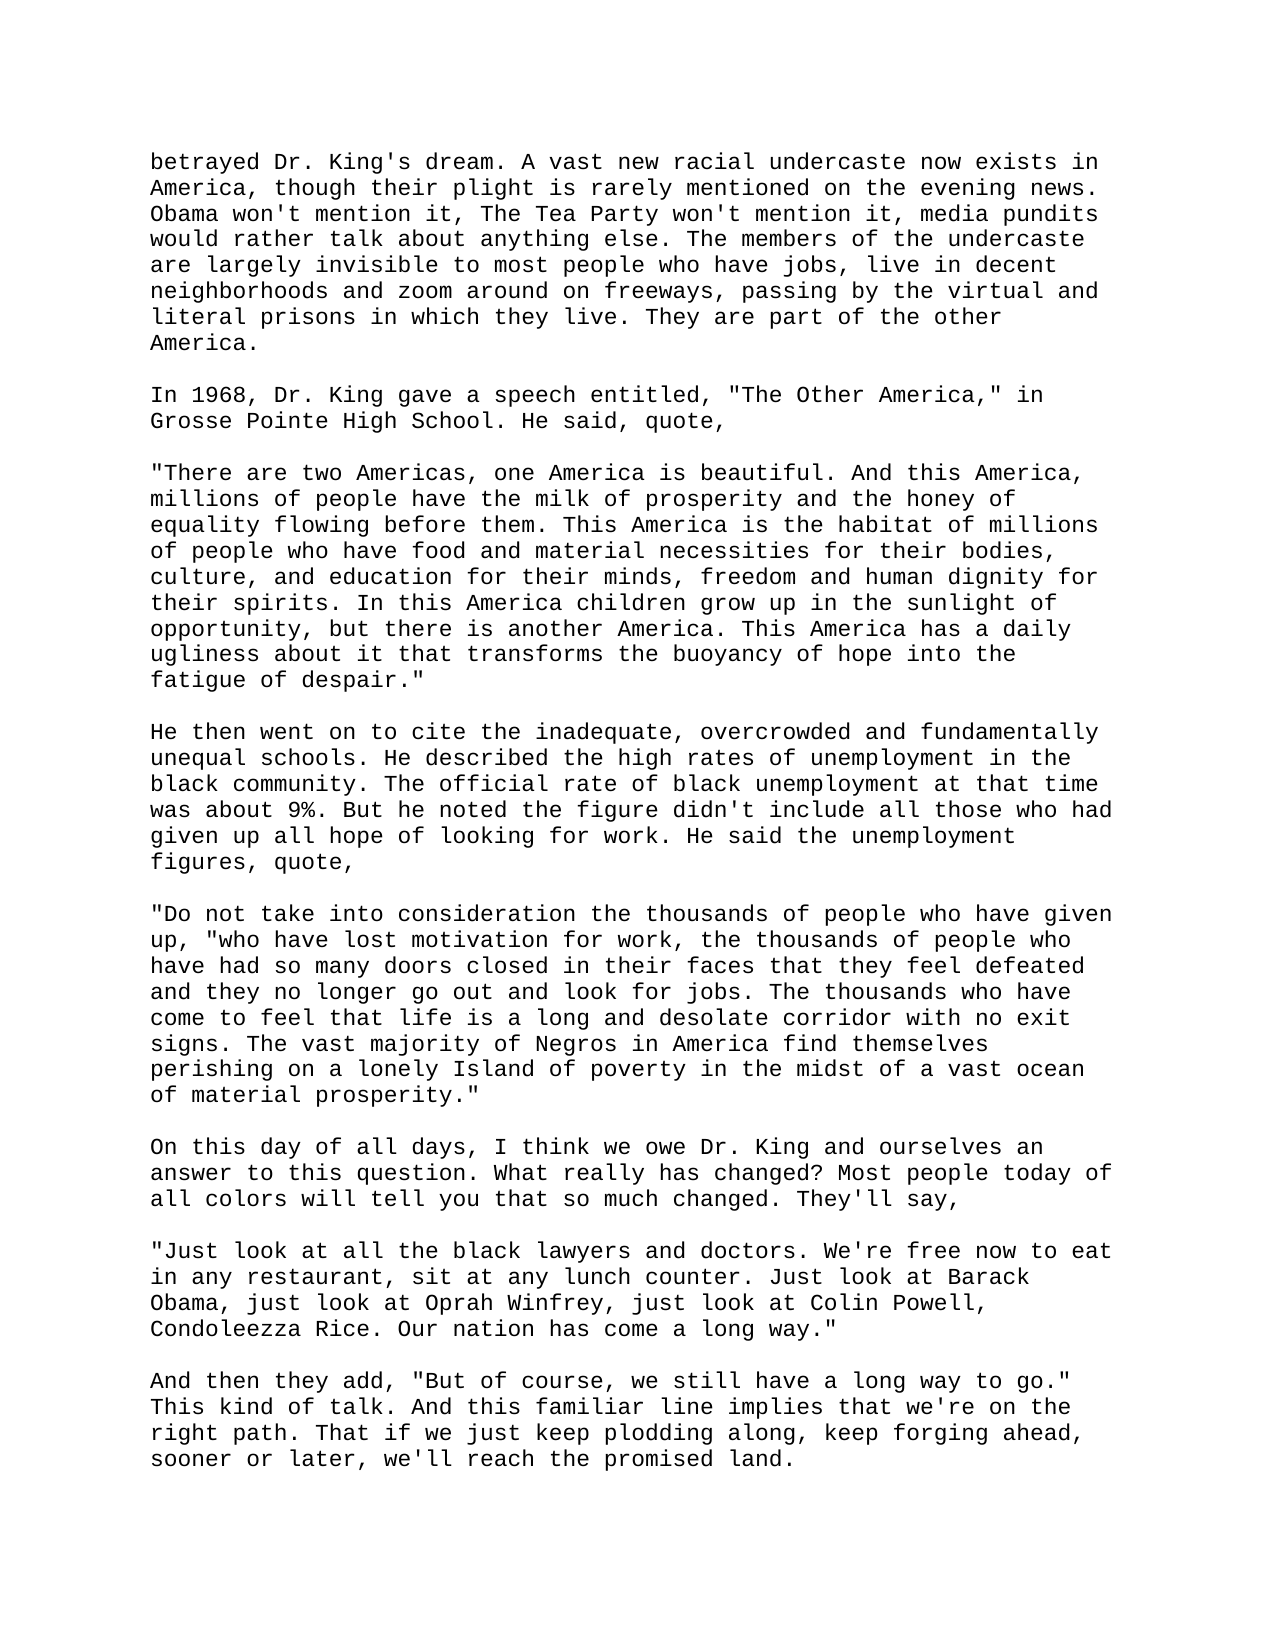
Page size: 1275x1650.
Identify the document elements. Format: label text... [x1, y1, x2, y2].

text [150, 150, 1125, 357]
text In 1968, Dr. King gave a speech entitled, "The Other America," in Grosse Pointe High School. He said, quote, [150, 383, 1125, 435]
text "Just look at all the black lawyers and doctors. We're free now to eat in any restaurant, sit at any lunch counter. Just look at Barack Obama, just look at Oprah Winfrey, just look at Colin Powell, Condoleezza Rice. Our nation has come a long way." [150, 1239, 1125, 1343]
text On this day of all days, I think we owe Dr. King and ourselves an answer to this question. What really has changed? Most people today of all colors will tell you that so much changed. They'll say, [150, 1136, 1125, 1213]
text "Do not take into consideration the thousands of people who have given up, "who have lost motivation for work, the thousands of people who have had so many doors closed in their faces that they feel defeated and they no longer go out and look for jobs. The thousands who have come to feel that life is a long and desolate corridor with no exit signs. The vast majority of Negros in America find themselves perishing on a lonely Island of poverty in the midst of a vast ocean of material prosperity." [150, 902, 1125, 1110]
text He then went on to cite the inadequate, overcrowded and fundamentally unequal schools. He described the high rates of unemployment in the black community. The official rate of black unemployment at that time was about 9%. But he noted the figure didn't include all those who had given up all hope of looking for work. He said the unemployment figures, quote, [150, 721, 1125, 876]
text "There are two Americas, one America is beautiful. And this America, millions of people have the milk of prosperity and the honey of equality flowing before them. This America is the habitat of millions of people who have food and material necessities for their bodies, culture, and education for their minds, freedom and human dignity for their spirits. In this America children grow up in the sunlight of opportunity, but there is another America. This America has a daily ugliness about it that transforms the buoyancy of hope into the fatigue of despair." [150, 461, 1125, 695]
text And then they add, "But of course, we still have a long way to go." This kind of talk. And this familiar line implies that we're on the right path. That if we just keep plodding along, keep forging ahead, sooner or later, we'll reach the promised land. [150, 1369, 1125, 1473]
